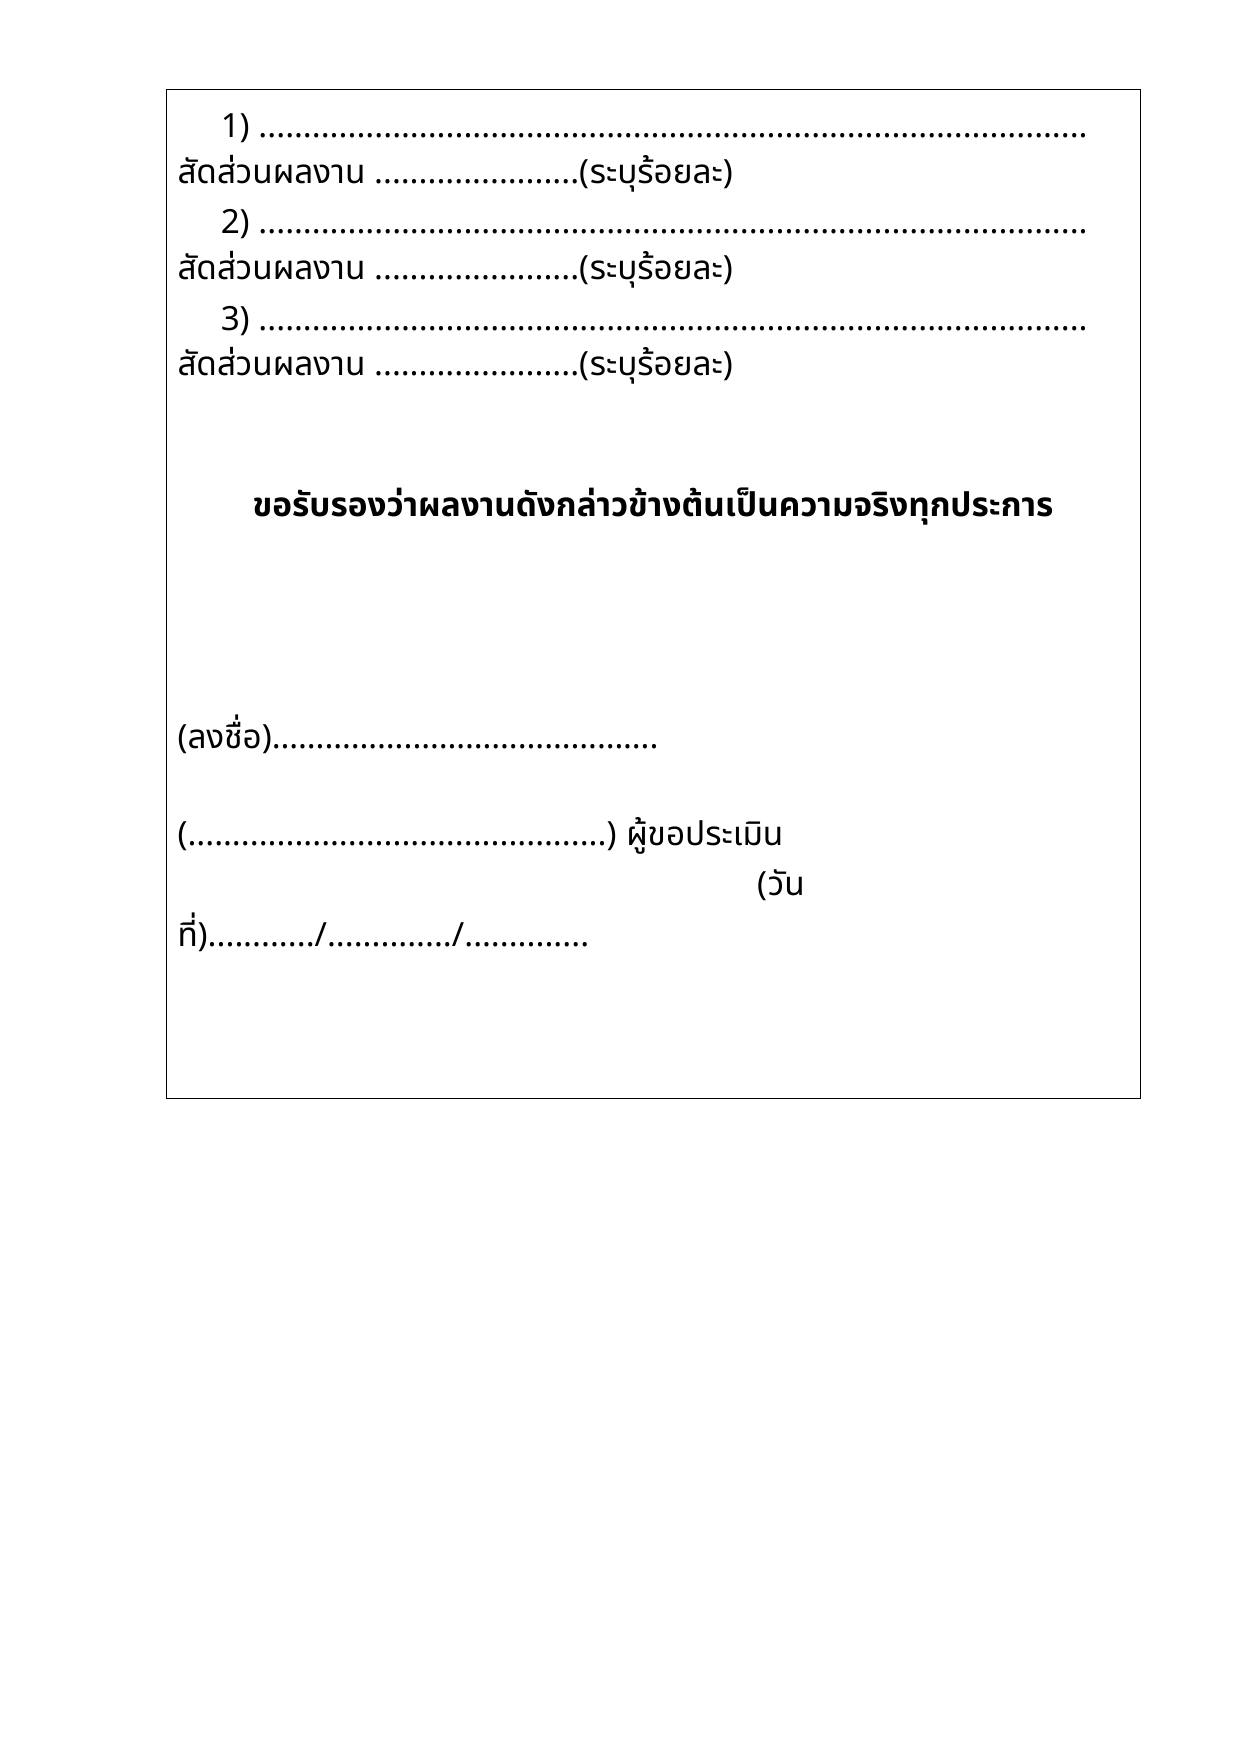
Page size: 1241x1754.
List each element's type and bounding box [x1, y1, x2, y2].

table_cell [167, 90, 1140, 1097]
